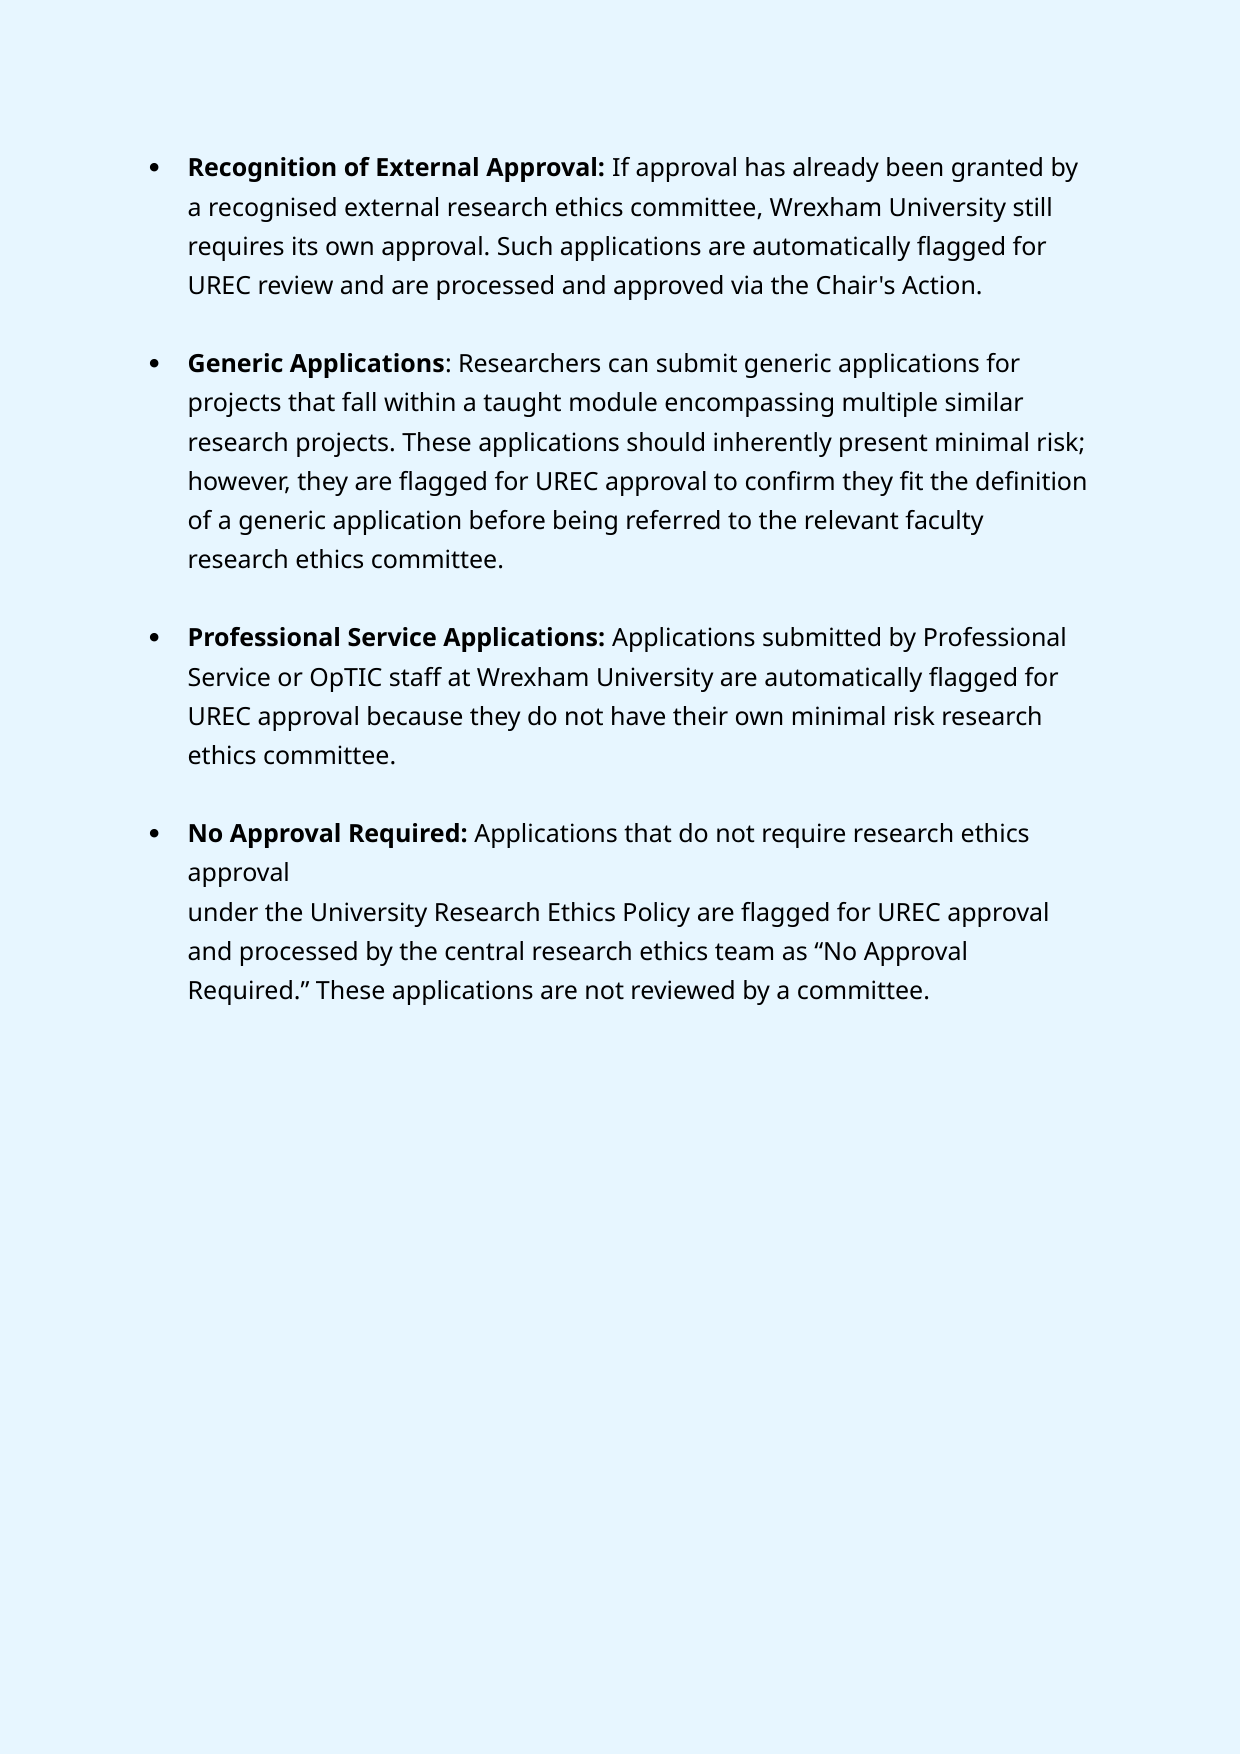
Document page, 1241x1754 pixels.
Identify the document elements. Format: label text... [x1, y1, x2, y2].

list Professional Service Applications: Applications submitted by Professional Service or OpTIC staff at Wrexham University are automatically flagged for UREC approval because they do not have their own minimal risk research ethics committee. [150, 620, 1090, 772]
list under the University Research Ethics Policy are flagged for UREC approval and processed by the central research ethics team as “No Approval Required.” These applications are not reviewed by a committee. [187, 894, 1090, 1007]
list Generic Applications: Researchers can submit generic applications for projects that fall within a taught module encompassing multiple similar research projects. These applications should inherently present minimal risk; however, they are flagged for UREC approval to confirm they fit the definition of a generic application before being referred to the relevant faculty research ethics committee. [150, 346, 1090, 576]
list No Approval Required: Applications that do not require research ethics approval [150, 816, 1090, 889]
list Recognition of External Approval: If approval has already been granted by a recognised external research ethics committee, Wrexham University still requires its own approval. Such applications are automatically flagged for UREC review and are processed and approved via the Chair's Action. [150, 150, 1090, 302]
